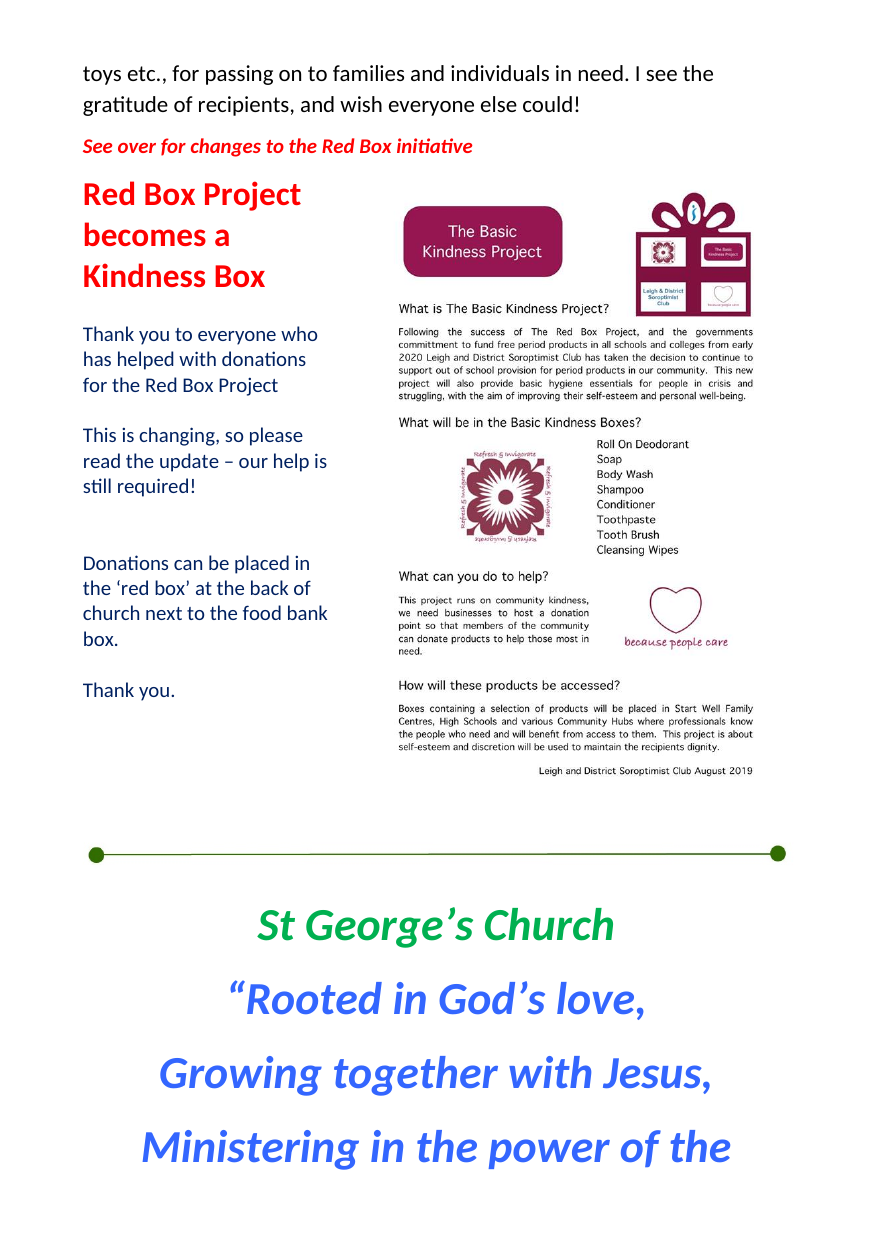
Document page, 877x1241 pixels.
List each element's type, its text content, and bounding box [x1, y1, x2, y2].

text Thank you. [83, 677, 352, 702]
text Ministering in the power of the [83, 1117, 794, 1173]
text Red Box Project becomes a Kindness Box [83, 173, 794, 296]
picture [82, 832, 795, 881]
text Thank you to everyone who has helped with donations for the Red Box Project [83, 321, 352, 397]
text See over for changes to the Red Box initiative [83, 133, 794, 158]
picture [352, 179, 799, 810]
text St George’s Church [83, 896, 794, 952]
text Donations can be placed in the ‘red box’ at the back of church next to the food bank box. [83, 550, 352, 651]
text “Rooted in God’s love, [83, 969, 794, 1026]
text Growing together with Jesus, [83, 1043, 794, 1099]
text This is changing, so please read the update – our help is still required! [83, 423, 352, 499]
